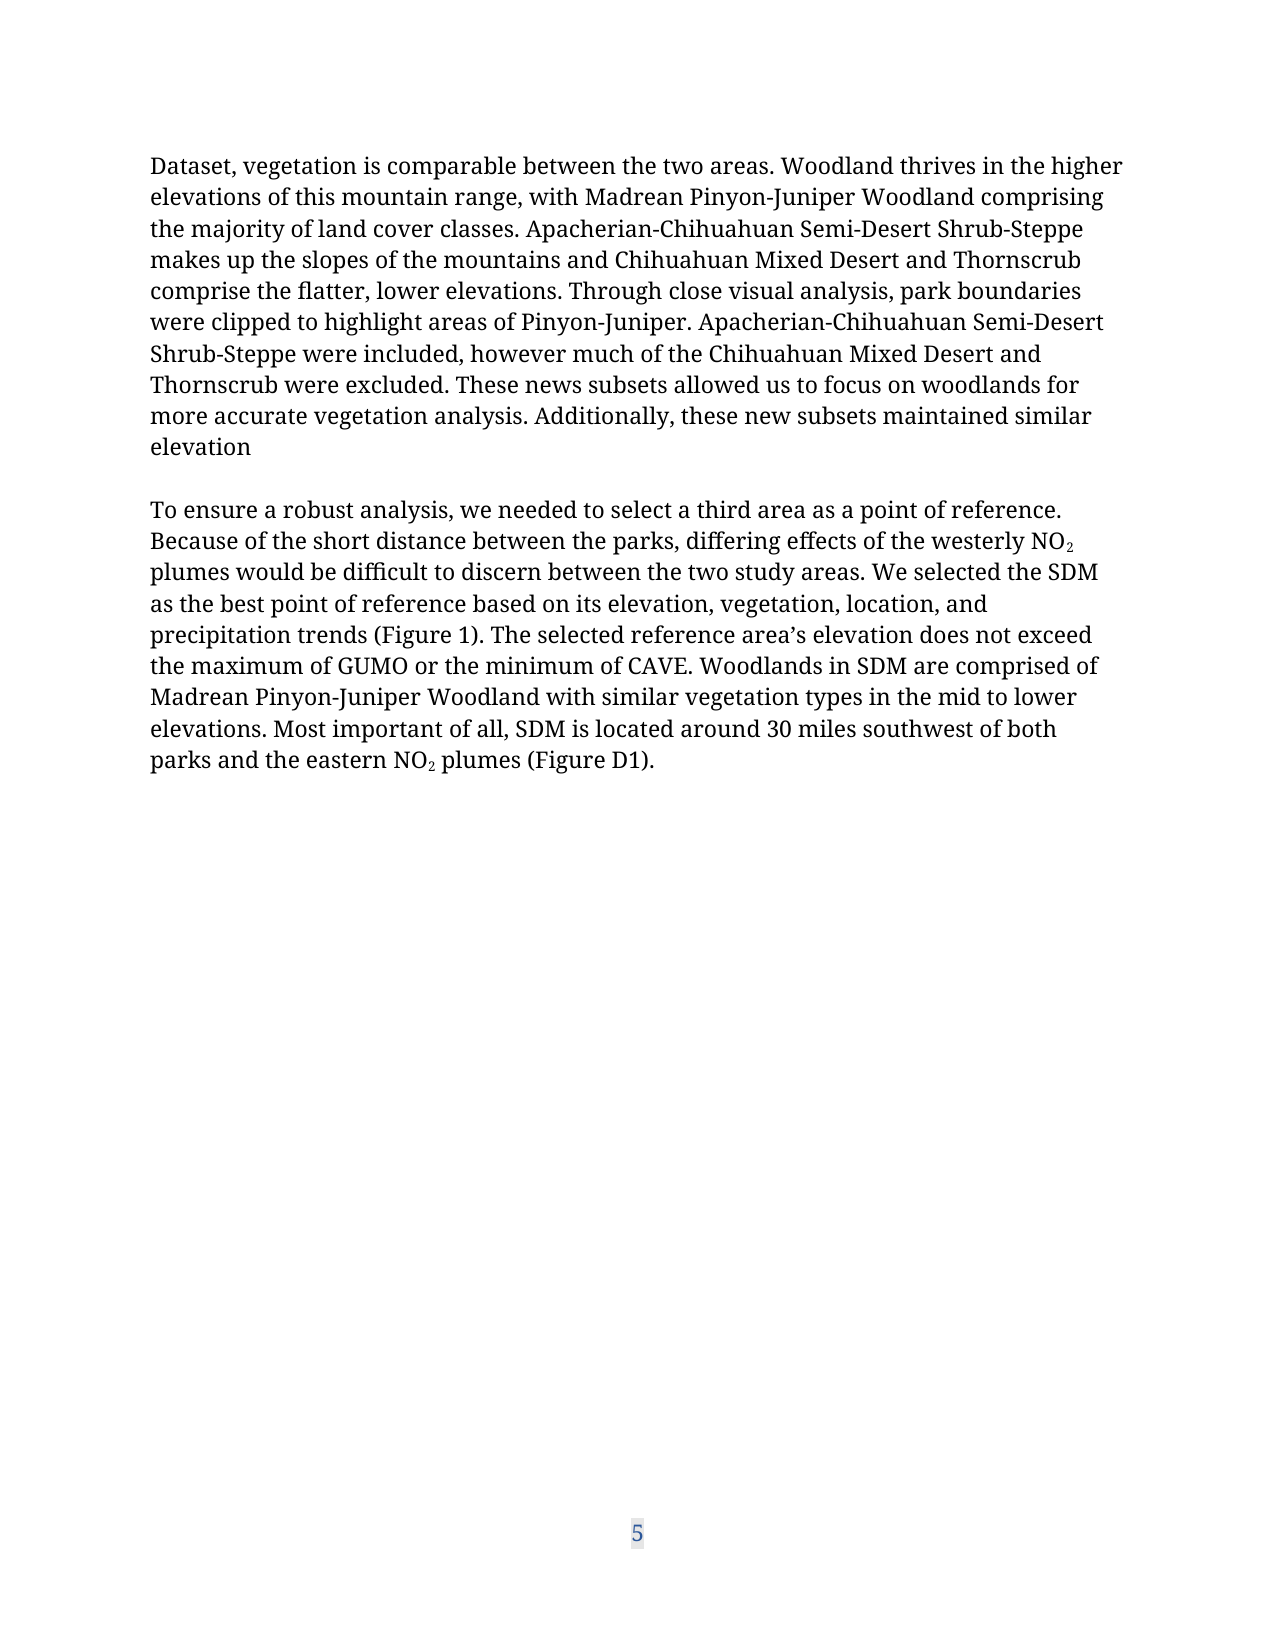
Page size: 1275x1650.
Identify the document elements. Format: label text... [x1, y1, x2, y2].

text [150, 150, 1125, 462]
text To ensure a robust analysis, we needed to select a third area as a point of reference. Because of the short distance between the parks, differing effects of the westerly NO2 plumes would be difficult to discern between the two study areas. We selected the SDM as the best point of reference based on its elevation, vegetation, location, and precipitation trends (Figure 1). The selected reference area’s elevation does not exceed the maximum of GUMO or the minimum of CAVE. Woodlands in SDM are comprised of Madrean Pinyon-Juniper Woodland with similar vegetation types in the mid to lower elevations. Most important of all, SDM is located around 30 miles southwest of both parks and the eastern NO2 plumes (Figure D1). [150, 494, 1125, 775]
